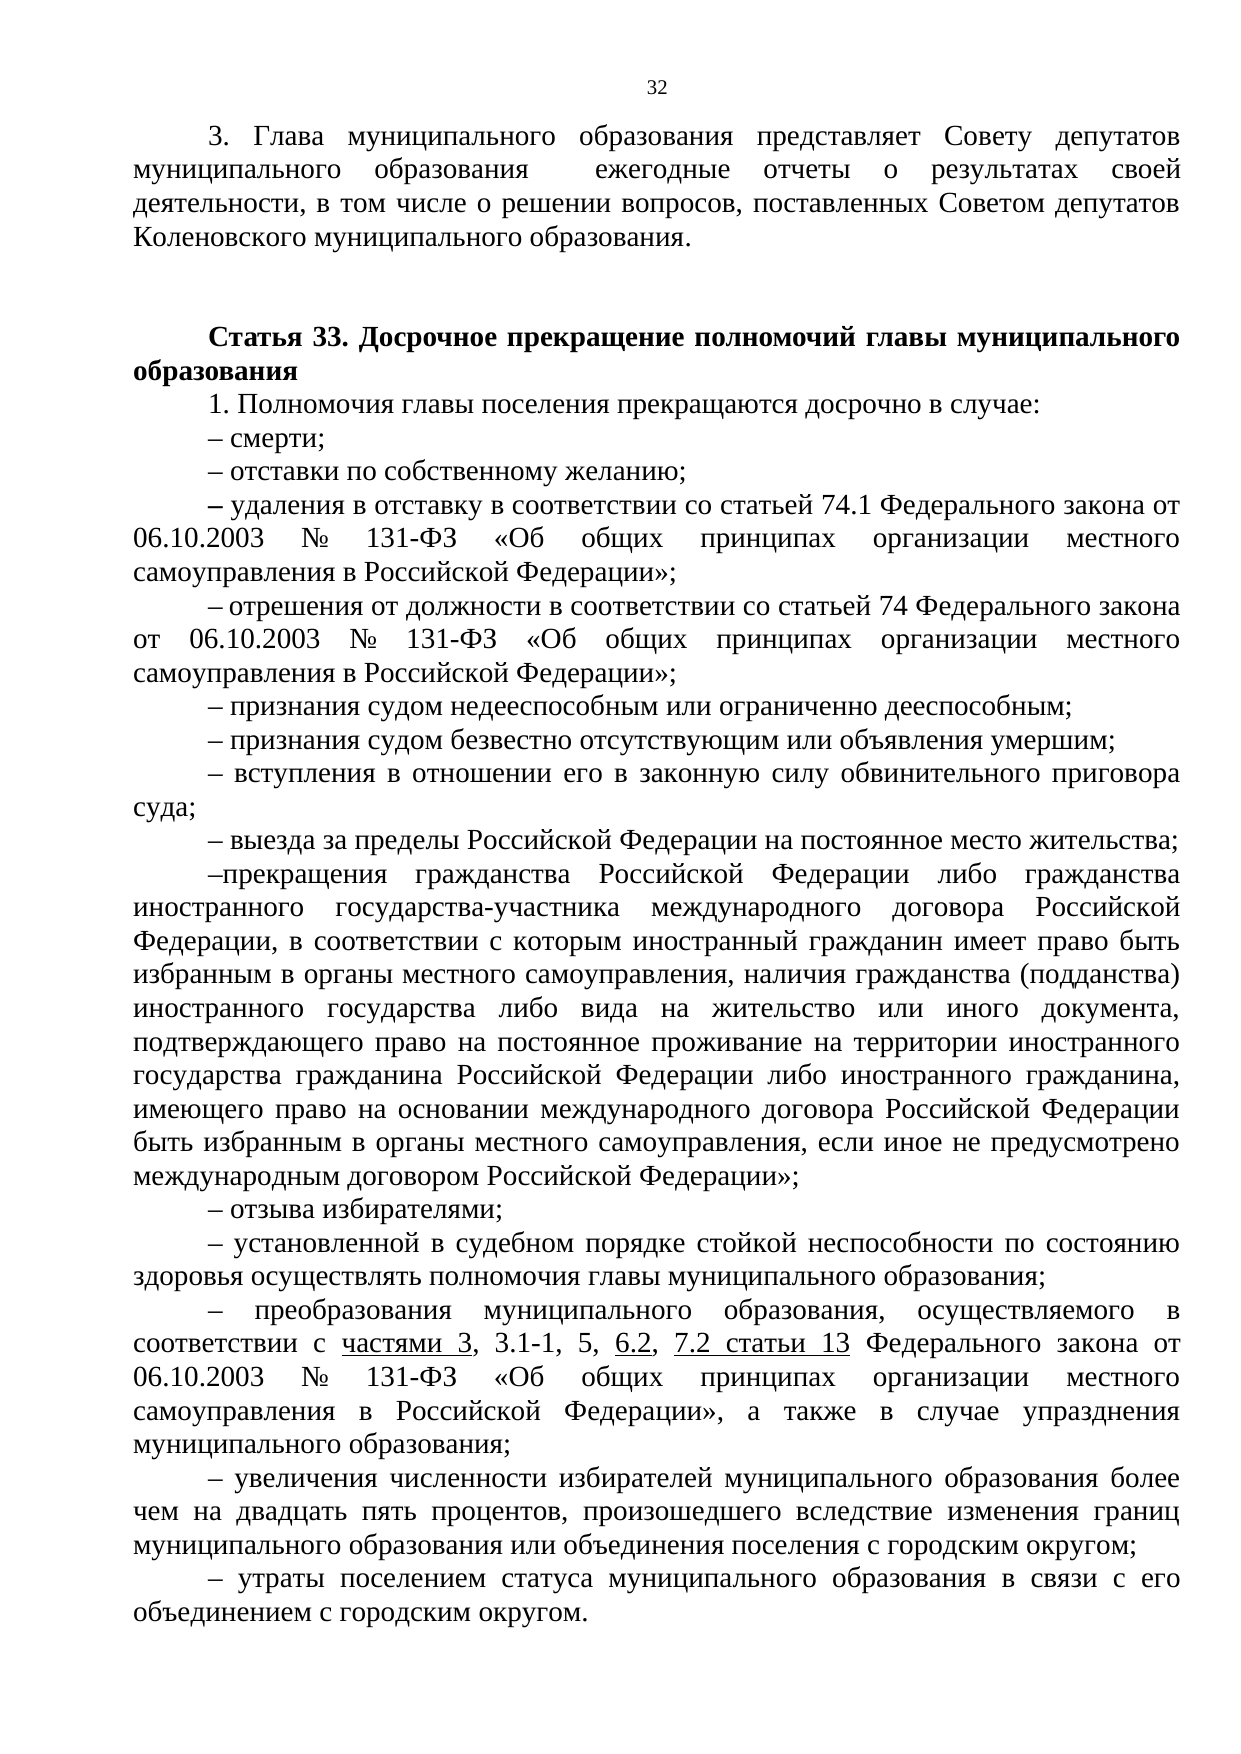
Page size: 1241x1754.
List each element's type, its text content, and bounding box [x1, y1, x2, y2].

text – утраты поселением статуса муниципального образования в связи с его объединением с городским округом. [133, 1560, 1181, 1627]
text – вступления в отношении его в законную силу обвинительного приговора суда; [133, 755, 1181, 822]
text – увеличения численности избирателей муниципального образования более чем на двадцать пять процентов, произошедшего вследствие изменения границ муниципального образования или объединения поселения с городским округом; [133, 1460, 1181, 1560]
text 1. Полномочия главы поселения прекращаются досрочно в случае: [133, 386, 1181, 420]
text – отрешения от должности в соответствии со статьей 74 Федерального закона от 06.10.2003 № 131-ФЗ «Об общих принципах организации местного самоуправления в Российской Федерации»; [133, 588, 1181, 688]
text – отзыва избирателями; [133, 1191, 1181, 1225]
text 3. Глава муниципального образования представляет Совету депутатов муниципального образования ежегодные отчеты о результатах своей деятельности, в том числе о решении вопросов, поставленных Советом депутатов Коленовского муниципального образования. [133, 118, 1181, 252]
text – выезда за пределы Российской Федерации на постоянное место жительства; [133, 822, 1181, 856]
text – преобразования муниципального образования, осуществляемого в соответствии с частями 3, 3.1-1, 5, 6.2, 7.2 статьи 13 Федерального закона от 06.10.2003 № 131-ФЗ «Об общих принципах организации местного самоуправления в Российской Федерации», а также в случае упразднения муниципального образования; [133, 1292, 1181, 1460]
text Статья 33. Досрочное прекращение полномочий главы муниципального образования [133, 319, 1181, 386]
text – признания судом безвестно отсутствующим или объявления умершим; [133, 722, 1181, 755]
text –прекращения гражданства Российской Федерации либо гражданства иностранного государства-участника международного договора Российской Федерации, в соответствии с которым иностранный гражданин имеет право быть избранным в органы местного самоуправления, наличия гражданства (подданства) иностранного государства либо вида на жительство или иного документа, подтверждающего право на постоянное проживание на территории иностранного государства гражданина Российской Федерации либо иностранного гражданина, имеющего право на основании международного договора Российской Федерации быть избранным в органы местного самоуправления, если иное не предусмотрено международным договором Российской Федерации»; [133, 856, 1181, 1191]
text – отставки по собственному желанию; [133, 453, 1181, 487]
text – смерти; [133, 420, 1181, 453]
text – установленной в судебном порядке стойкой неспособности по состоянию здоровья осуществлять полномочия главы муниципального образования; [133, 1225, 1181, 1292]
text – удаления в отставку в соответствии со статьей 74.1 Федерального закона от 06.10.2003 № 131-ФЗ «Об общих принципах организации местного самоуправления в Российской Федерации»; [133, 487, 1181, 588]
text – признания судом недееспособным или ограниченно дееспособным; [133, 688, 1181, 722]
